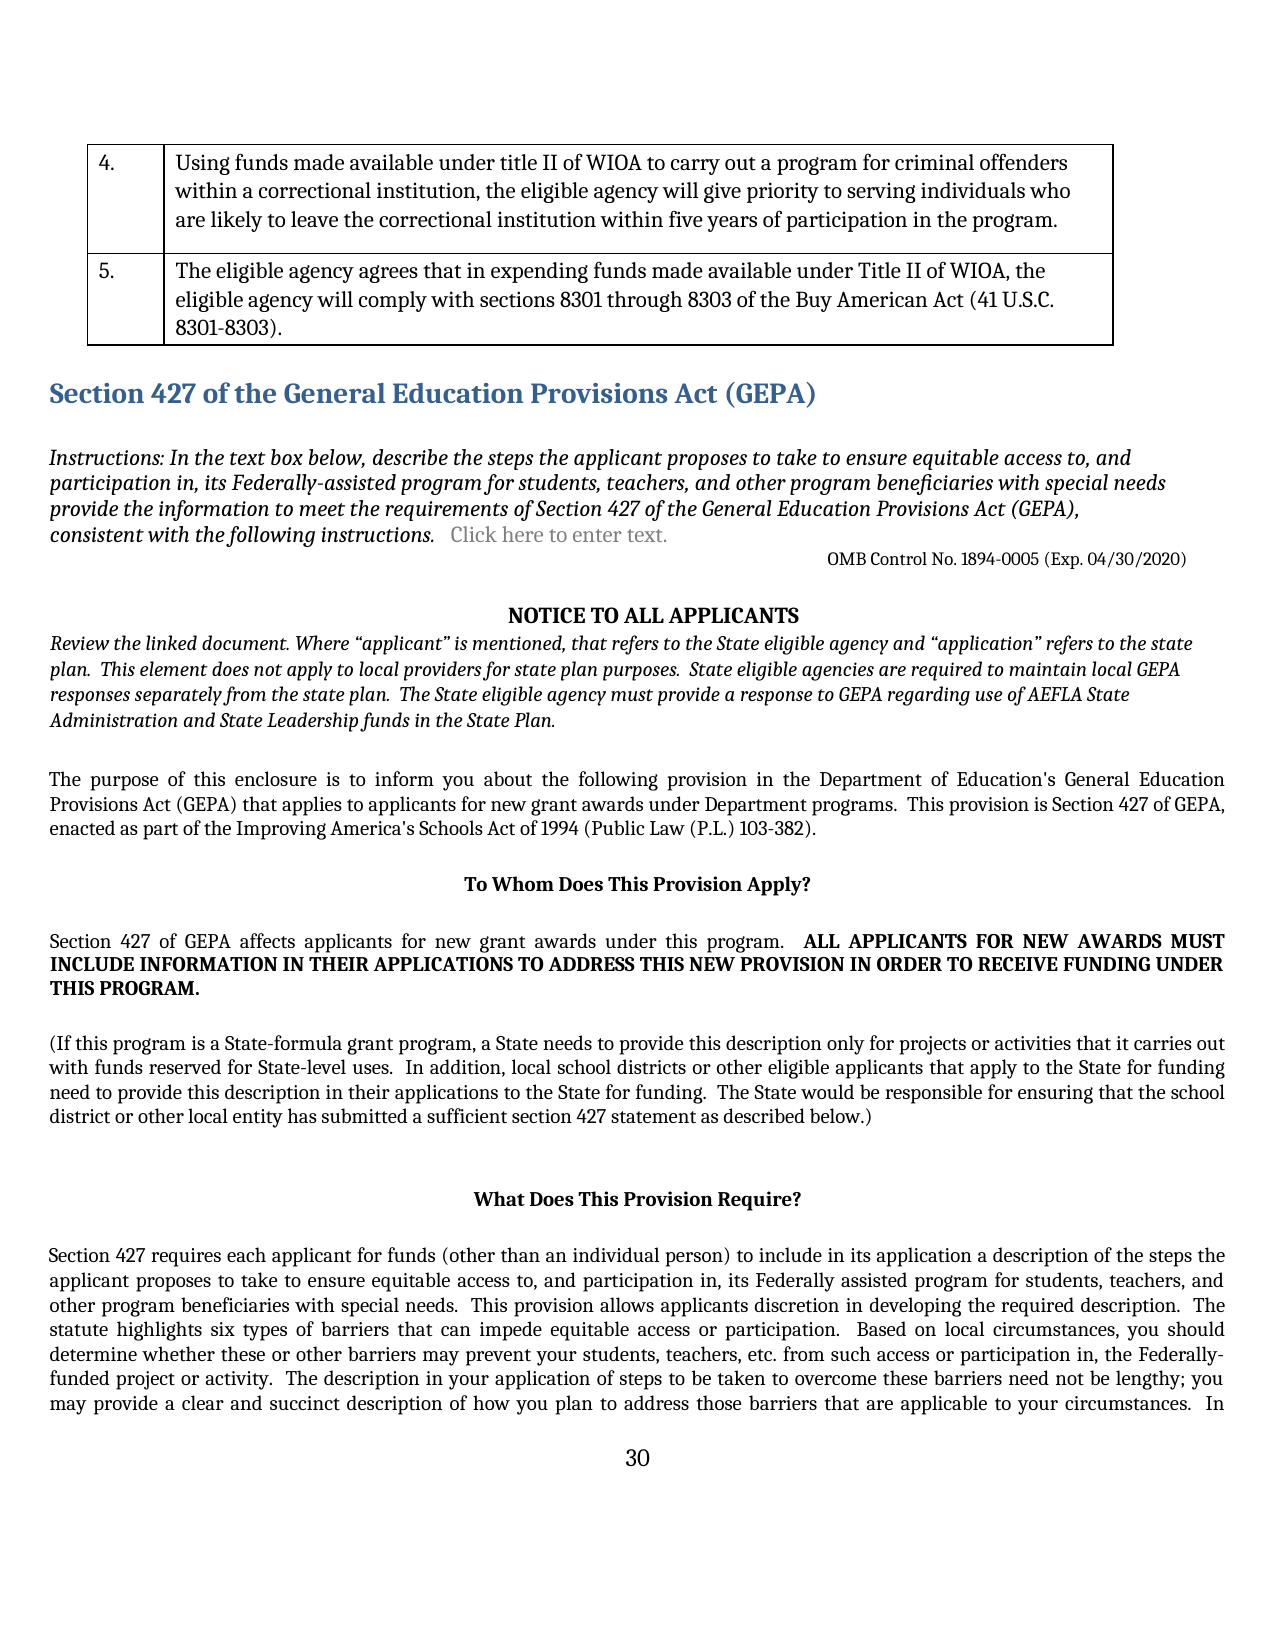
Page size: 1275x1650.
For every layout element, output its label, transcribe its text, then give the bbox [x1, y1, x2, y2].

text Review the linked document. Where “applicant” is mentioned, that refers to the State eligible agency and “application” refers to the state plan. This element does not apply to local providers for state plan purposes. State eligible agencies are required to maintain local GEPA responses separately from the state plan. The State eligible agency must provide a response to GEPA regarding use of AEFLA State Administration and State Leadership funds in the State Plan. [50, 631, 1231, 733]
text What Does This Provision Require? [50, 1187, 1225, 1211]
text Section 427 of GEPA affects applicants for new grant awards under this program. ALL APPLICANTS FOR NEW AWARDS MUST INCLUDE INFORMATION IN THEIR APPLICATIONS TO ADDRESS THIS NEW PROVISION IN ORDER TO RECEIVE FUNDING UNDER THIS PROGRAM. [50, 930, 1225, 1000]
text To Whom Does This Provision Apply? [50, 873, 1225, 897]
text OMB Control No. 1894-0005 (Exp. 04/30/2020) [50, 549, 1187, 570]
subtitle Section 427 of the General Education Provisions Act (GEPA) [50, 377, 1225, 411]
subtitle NOTICE TO ALL APPLICANTS [82, 603, 1225, 629]
text (If this program is a State-formula grant program, a State needs to provide this description only for projects or activities that it carries out with funds reserved for State-level uses. In addition, local school districts or other eligible applicants that apply to the State for funding need to provide this description in their applications to the State for funding. The State would be responsible for ensuring that the school district or other local entity has submitted a sufficient section 427 statement as described below.) [48, 1031, 1226, 1129]
text Instructions: In the text box below, describe the steps the applicant proposes to take to ensure equitable access to, and participation in, its Federally-assisted program for students, teachers, and other program beneficiaries with special needs provide the information to meet the requirements of Section 427 of the General Education Provisions Act (GEPA), consistent with the following instructions. Click here to enter text. [48, 444, 1180, 549]
table_cell 4. [88, 145, 163, 253]
table_cell The eligible agency agrees that in expending funds made available under Title II of WIOA, the eligible agency will comply with sections 8301 through 8303 of the Buy American Act (41 U.S.C. 8301-8303). [165, 254, 1112, 344]
text The purpose of this enclosure is to inform you about the following provision in the Department of Education's General Education Provisions Act (GEPA) that applies to applicants for new grant awards under Department programs. This provision is Section 427 of GEPA, enacted as part of the Improving America's Schools Act of 1994 (Public Law (P.L.) 103-382). [48, 768, 1226, 841]
table_cell 5. [88, 254, 163, 344]
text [48, 1244, 1226, 1416]
table_cell Using funds made available under title II of WIOA to carry out a program for criminal offenders within a correctional institution, the eligible agency will give priority to serving individuals who are likely to leave the correctional institution within five years of participation in the program. [165, 145, 1112, 253]
